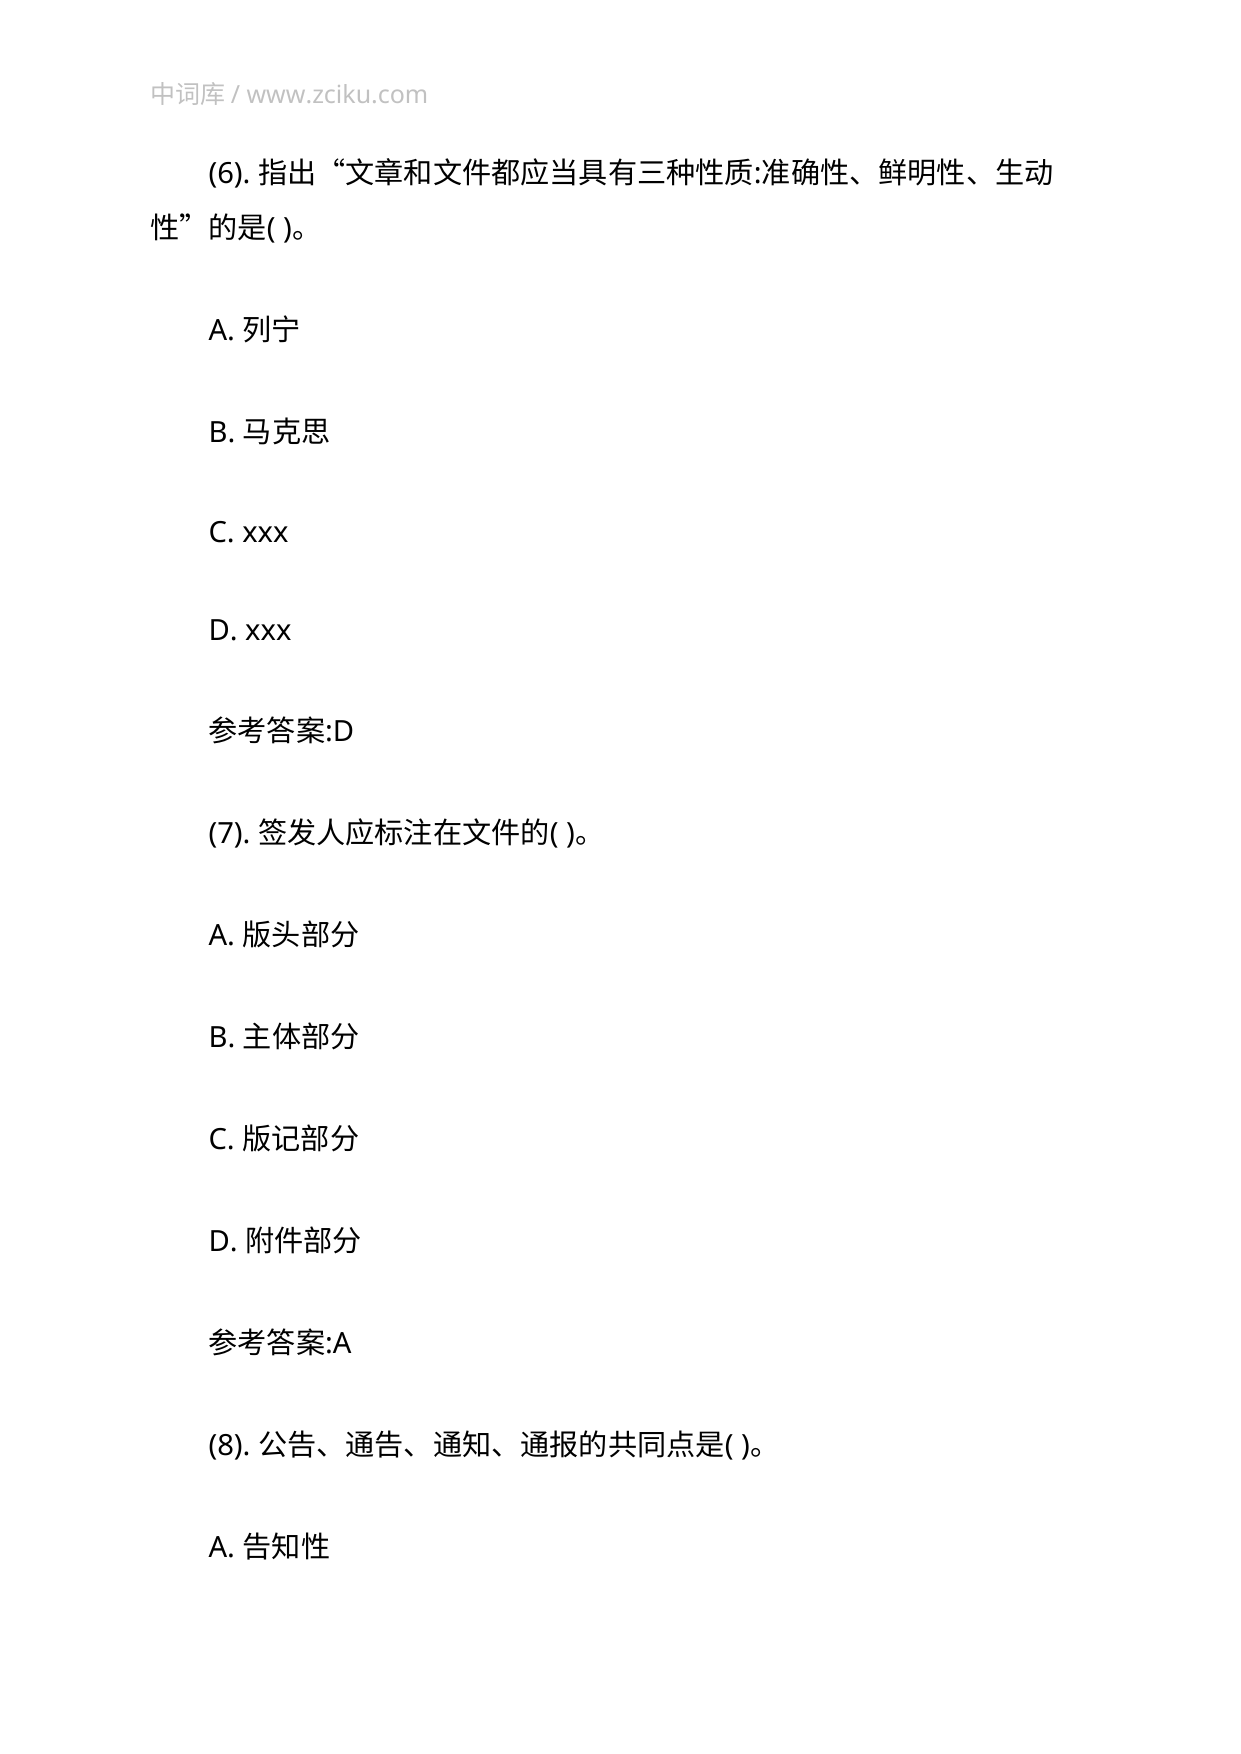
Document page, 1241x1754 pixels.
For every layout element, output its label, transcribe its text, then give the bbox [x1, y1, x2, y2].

text 参考答案:D [150, 708, 1090, 750]
text C. 版记部分 [150, 1116, 1090, 1158]
text D. xxx [150, 609, 1090, 649]
text (6). 指出“文章和文件都应当具有三种性质:准确性、鲜明性、生动性”的是( )。 [150, 150, 1090, 247]
text (8). 公告、通告、通知、通报的共同点是( )。 [150, 1422, 1090, 1464]
text A. 版头部分 [150, 912, 1090, 954]
text 参考答案:A [150, 1320, 1090, 1362]
text C. xxx [150, 511, 1090, 551]
text (7). 签发人应标注在文件的( )。 [150, 810, 1090, 852]
text D. 附件部分 [150, 1218, 1090, 1260]
text A. 告知性 [150, 1524, 1090, 1566]
text B. 主体部分 [150, 1014, 1090, 1056]
text B. 马克思 [150, 409, 1090, 451]
text A. 列宁 [150, 307, 1090, 349]
